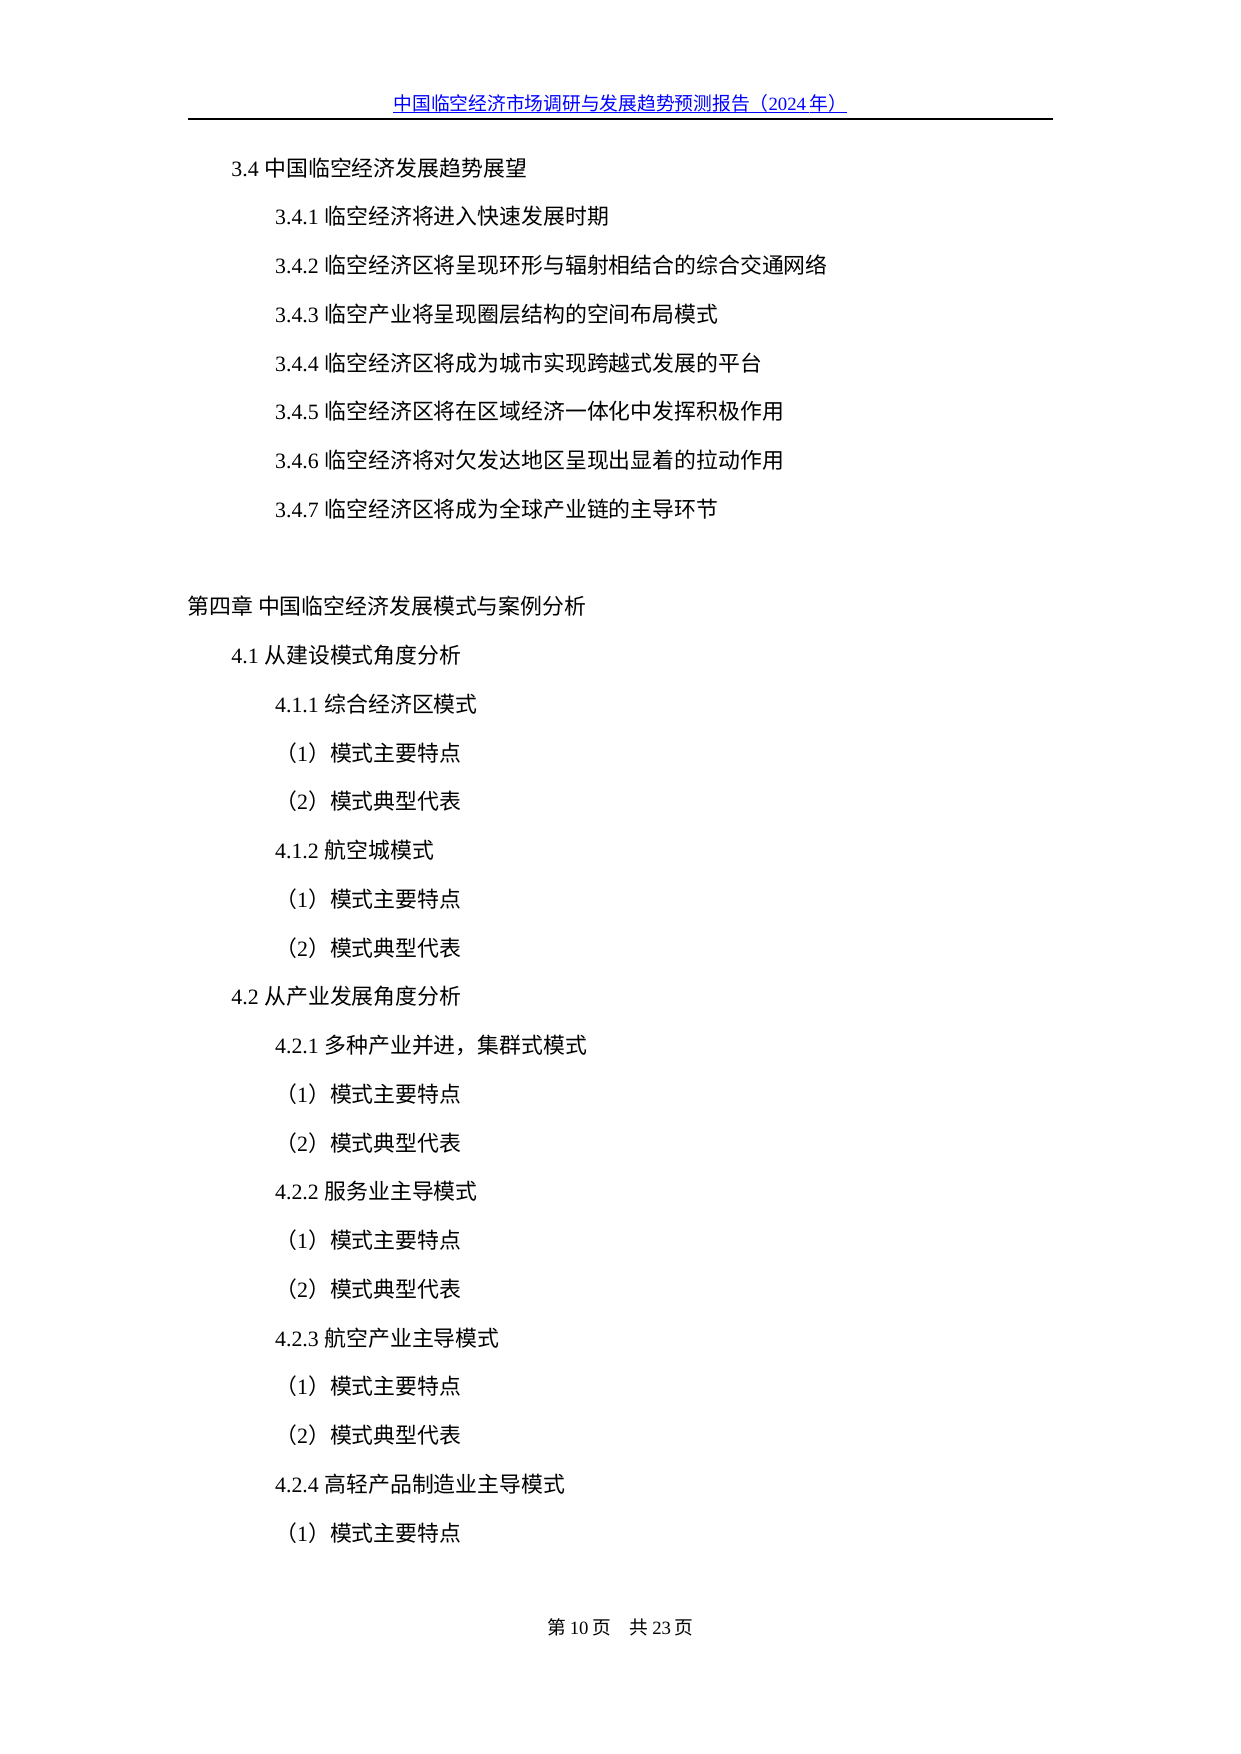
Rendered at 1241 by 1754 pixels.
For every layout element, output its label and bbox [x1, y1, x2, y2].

text [187, 150, 1053, 1548]
